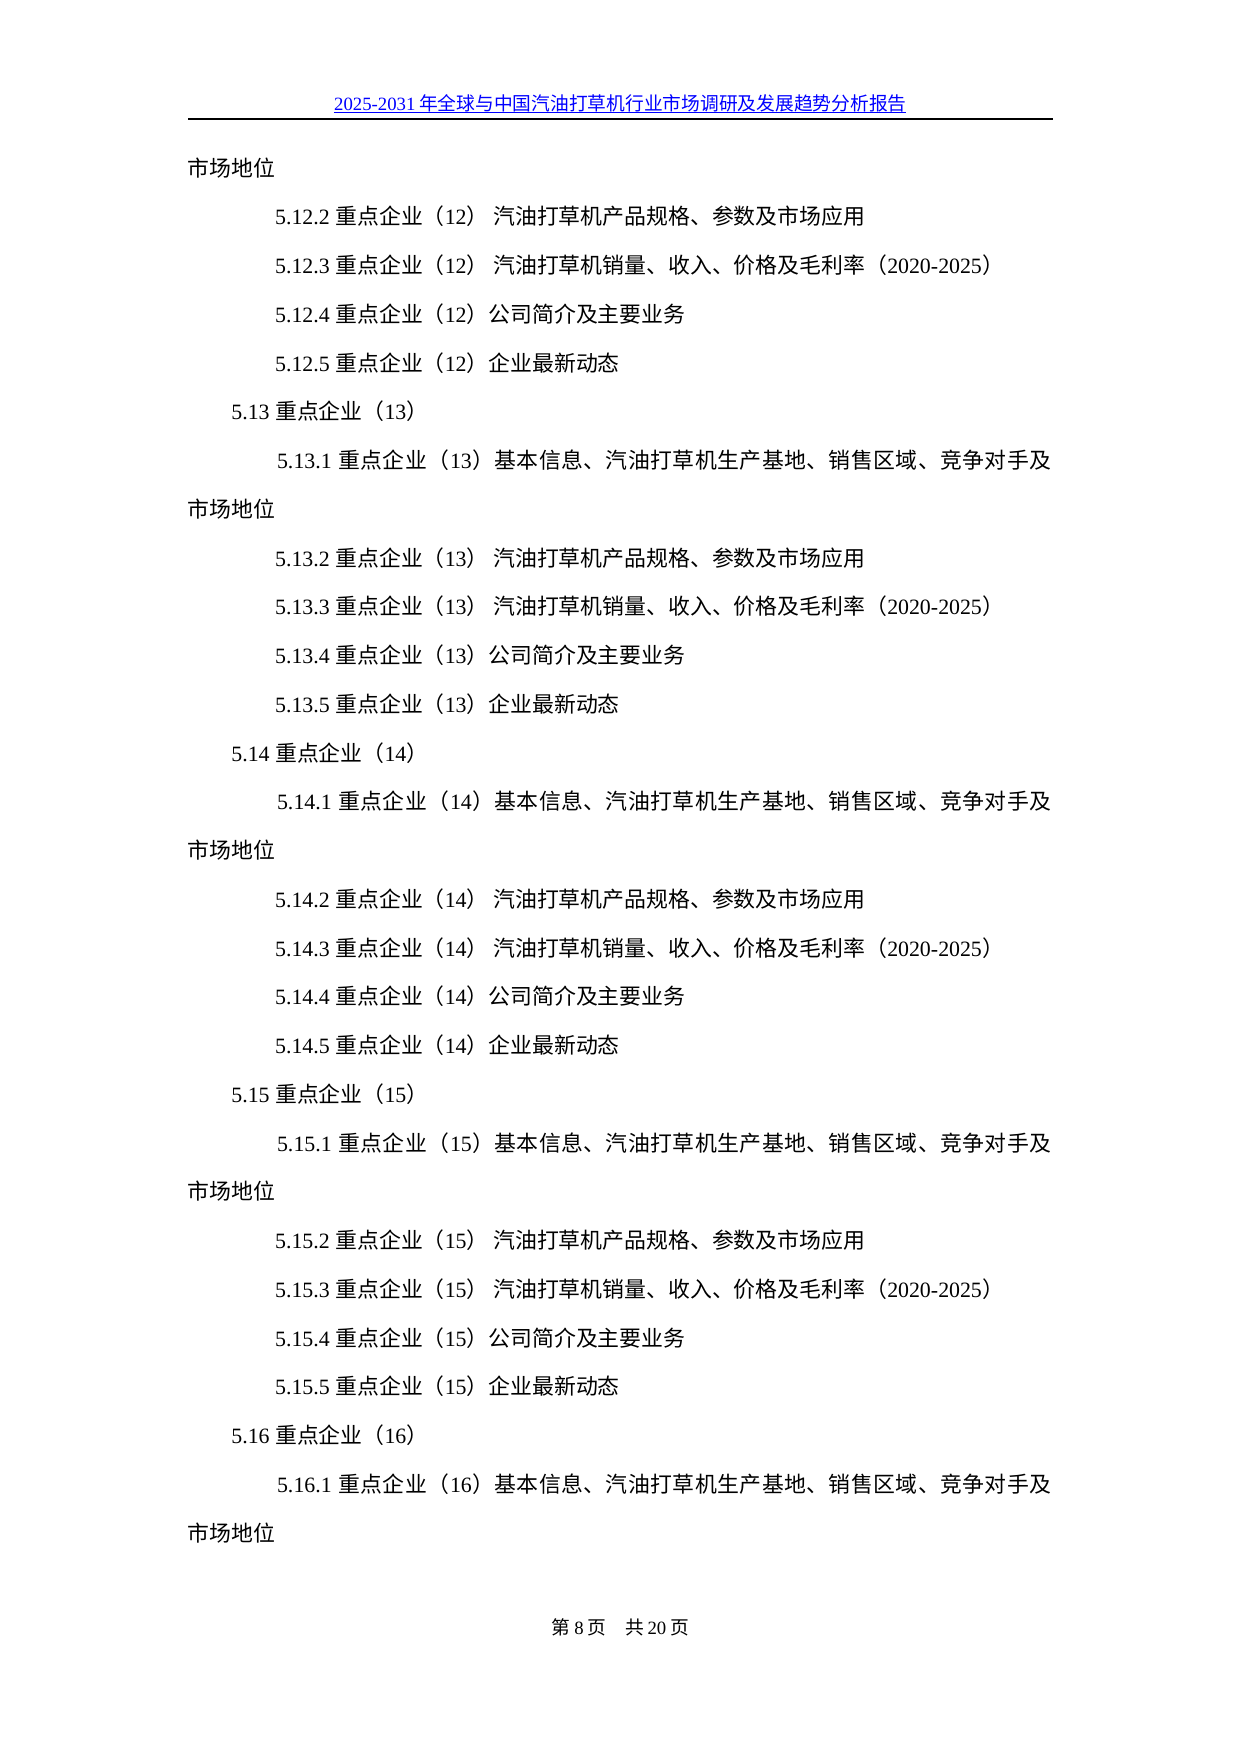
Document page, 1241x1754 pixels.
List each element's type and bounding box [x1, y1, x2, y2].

text [187, 150, 1053, 1548]
